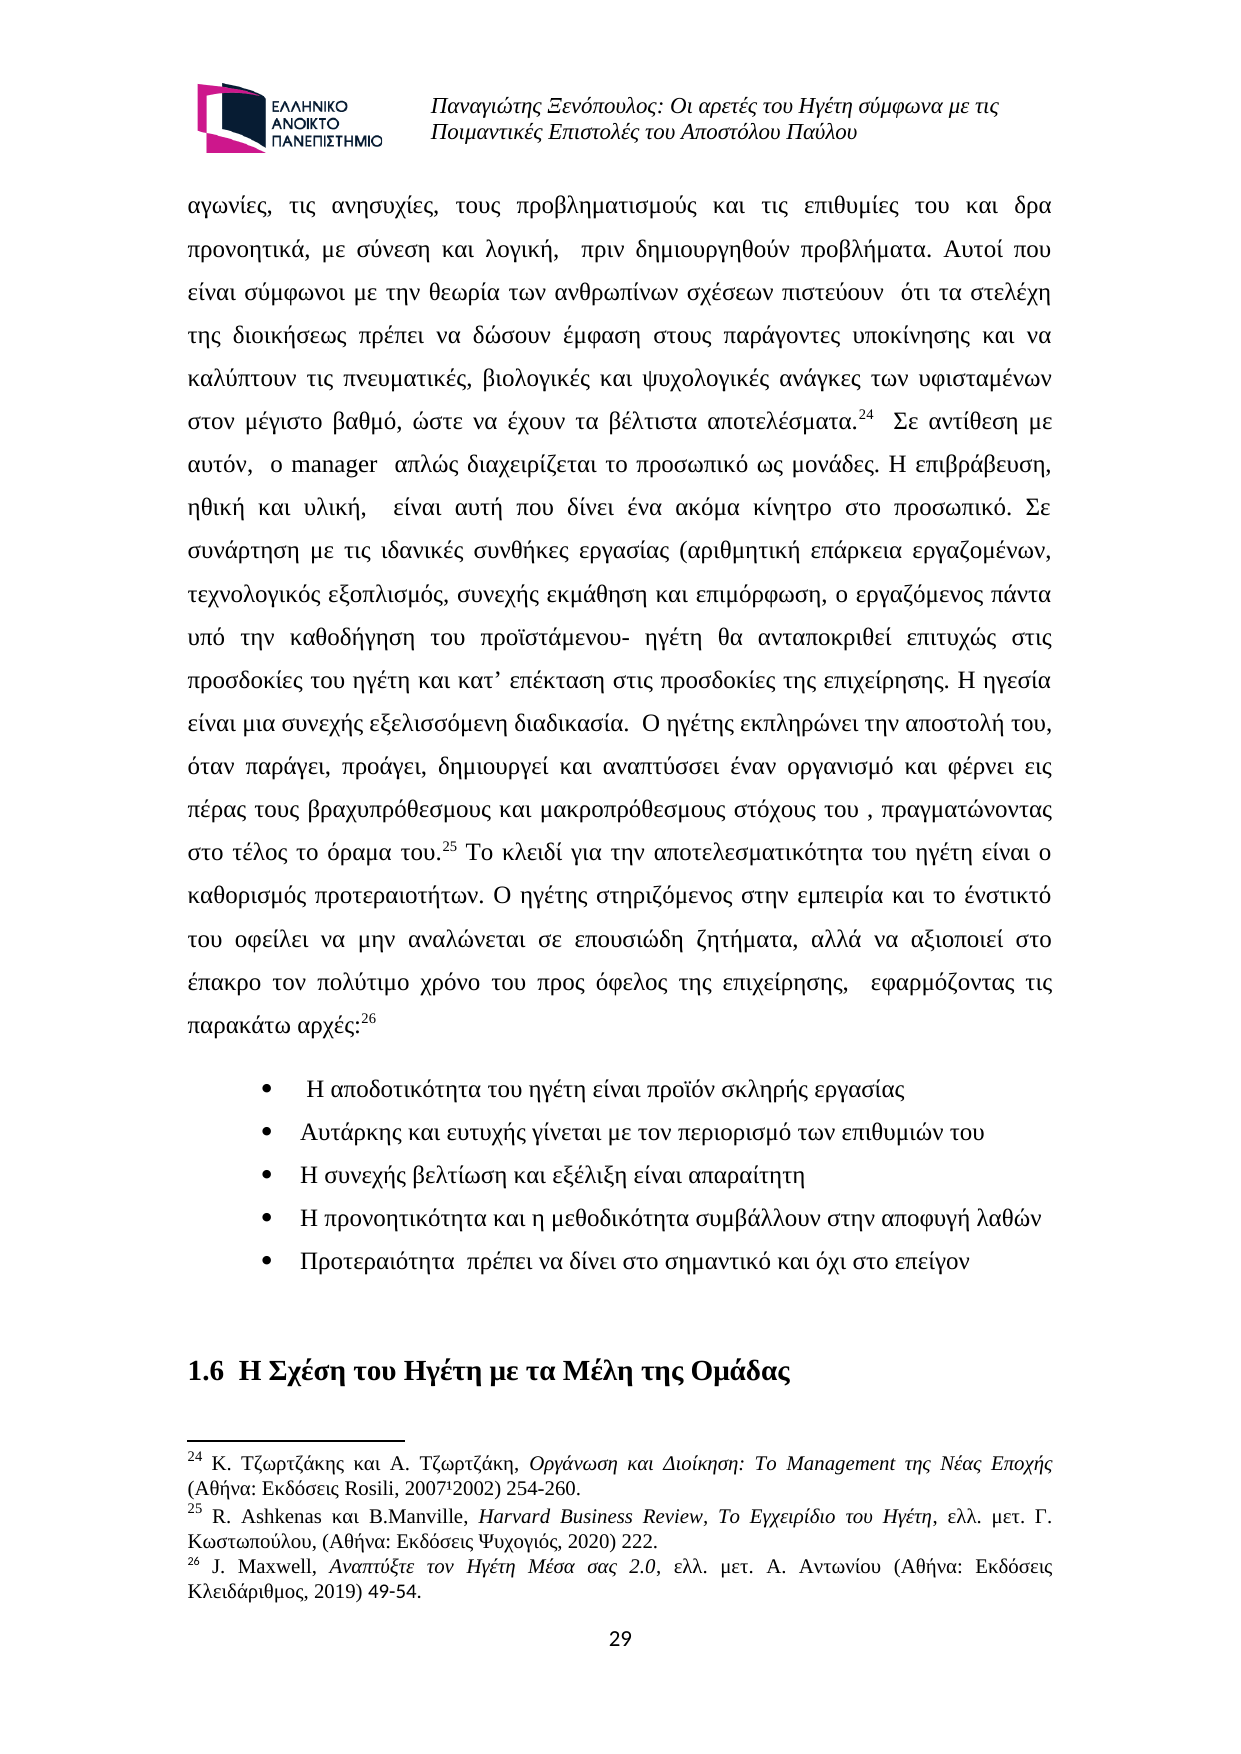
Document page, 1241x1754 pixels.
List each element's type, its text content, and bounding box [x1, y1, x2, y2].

list Προτεραιότητα πρέπει να δίνει στο σημαντικό και όχι στο επείγον [262, 1246, 1053, 1275]
list Αυτάρκης και ευτυχής γίνεται με τον περιορισμό των επιθυμιών του [262, 1117, 1053, 1146]
list Η προνοητικότητα και η μεθοδικότητα συμβάλλουν στην αποφυγή λαθών [262, 1203, 1053, 1232]
list Η αποδοτικότητα του ηγέτη είναι προϊόν σκληρής εργασίας [262, 1074, 1053, 1103]
picture [197, 83, 383, 153]
list Η συνεχής βελτίωση και εξέλιξη είναι απαραίτητη [262, 1160, 1053, 1189]
text 1.6 Η Σχέση του Ηγέτη με τα Μέλη της Ομάδας [187, 1353, 1053, 1387]
